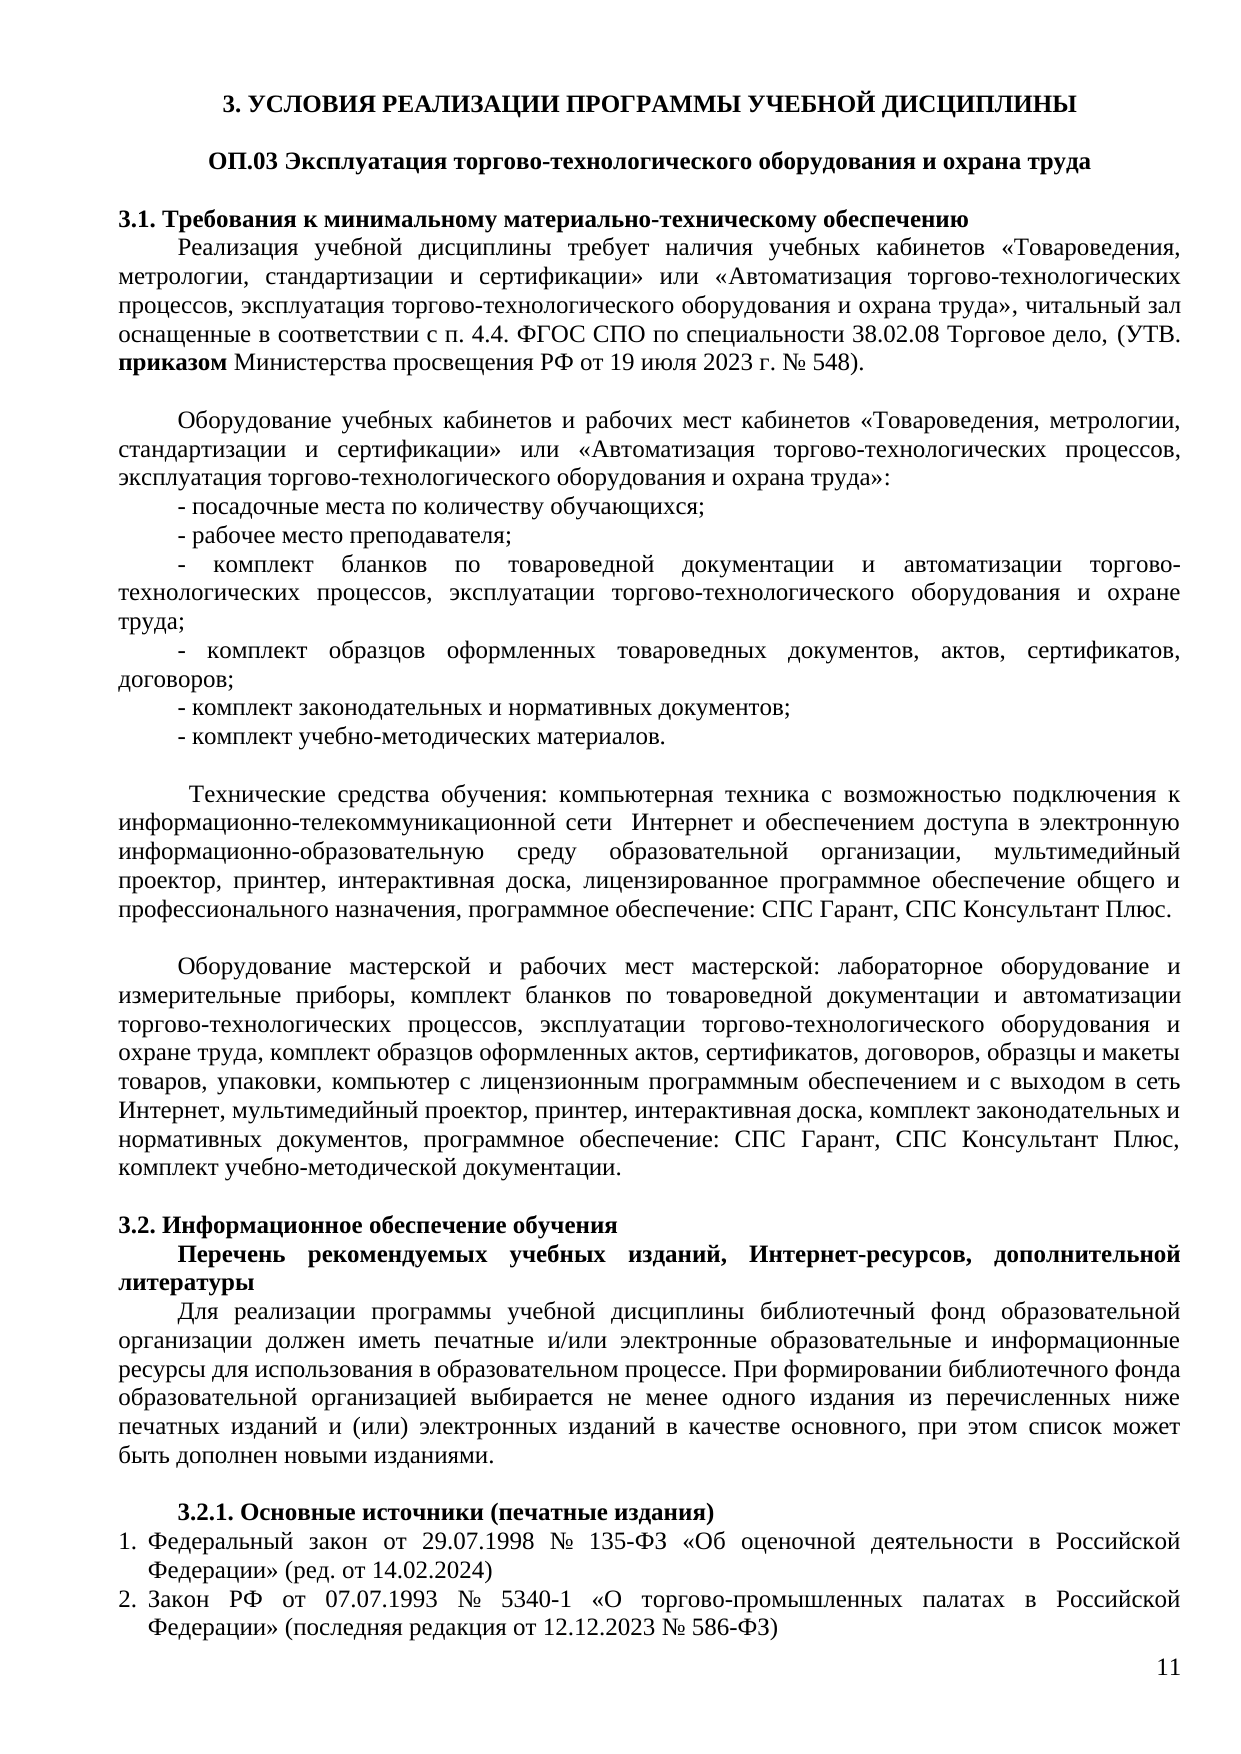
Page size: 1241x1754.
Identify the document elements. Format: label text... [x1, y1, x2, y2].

text Технические средства обучения: компьютерная техника с возможностью подключения к информационно-телекоммуникационной сети Интернет и обеспечением доступа в электронную информационно-образовательную среду образовательной организации, мультимедийный проектор, принтер, интерактивная доска, лицензированное программное обеспечение общего и профессионального назначения, программное обеспечение: СПС Гарант, СПС Консультант Плюс. [118, 779, 1181, 922]
text - рабочее место преподавателя; [118, 520, 1181, 549]
text Оборудование учебных кабинетов и рабочих мест кабинетов «Товароведения, метрологии, стандартизации и сертификации» или «Автоматизация торгово-технологических процессов, эксплуатация торгово-технологического оборудования и охрана труда»: [118, 405, 1181, 491]
text Реализация учебной дисциплины требует наличия учебных кабинетов «Товароведения, метрологии, стандартизации и сертификации» или «Автоматизация торгово-технологических процессов, эксплуатация торгово-технологического оборудования и охрана труда», читальный зал оснащенные в соответствии с п. 4.4. ФГОС СПО по специальности 38.02.08 Торговое дело, (УТВ. приказом Министерства просвещения РФ от 19 июля 2023 г. № 548). [118, 232, 1181, 376]
text ОП.03 Эксплуатация торгово-технологического оборудования и охрана труда [118, 146, 1181, 175]
subtitle 3. условия реализации программы УЧЕБНОЙ дисциплины [118, 89, 1181, 117]
text - комплект законодательных и нормативных документов; [118, 692, 1181, 721]
text - комплект бланков по товароведной документации и автоматизации торгово-технологических процессов, эксплуатации торгово-технологического оборудования и охране труда; [118, 549, 1181, 635]
list Закон РФ от 07.07.1993 № 5340-1 «О торгово-промышленных палатах в Российской Федерации» (последняя редакция от 12.12.2023 № 586-ФЗ) [118, 1584, 1181, 1641]
text - комплект образцов оформленных товароведных документов, актов, сертификатов, договоров; [118, 635, 1181, 692]
text 3.2.1. Основные источники (печатные издания) [118, 1497, 1181, 1526]
text 3.1. Требования к минимальному материально-техническому обеспечению [118, 204, 1181, 232]
text Оборудование мастерской и рабочих мест мастерской: лабораторное оборудование и измерительные приборы, комплект бланков по товароведной документации и автоматизации торгово-технологических процессов, эксплуатации торгово-технологического оборудования и охране труда, комплект образцов оформленных актов, сертификатов, договоров, образцы и макеты товаров, упаковки, компьютер с лицензионным программным обеспечением и с выходом в сеть Интернет, мультимедийный проектор, принтер, интерактивная доска, комплект законодательных и нормативных документов, программное обеспечение: СПС Гарант, СПС Консультант Плюс, комплект учебно-методической документации. [118, 951, 1181, 1181]
text Для реализации программы учебной дисциплины библиотечный фонд образовательной организации должен иметь печатные и/или электронные образовательные и информационные ресурсы для использования в образовательном процессе. При формировании библиотечного фонда образовательной организацией выбирается не менее одного издания из перечисленных ниже печатных изданий и (или) электронных изданий в качестве основного, при этом список может быть дополнен новыми изданиями. [118, 1296, 1181, 1469]
text - посадочные места по количеству обучающихся; [118, 491, 1181, 520]
subtitle 3.2. Информационное обеспечение обучения [118, 1210, 1181, 1239]
text - комплект учебно-методических материалов. [118, 721, 1181, 750]
text Перечень рекомендуемых учебных изданий, Интернет-ресурсов, дополнительной литературы [118, 1239, 1181, 1296]
list Федеральный закон от 29.07.1998 № 135-ФЗ «Об оценочной деятельности в Российской Федерации» (ред. от 14.02.2024) [118, 1526, 1181, 1584]
